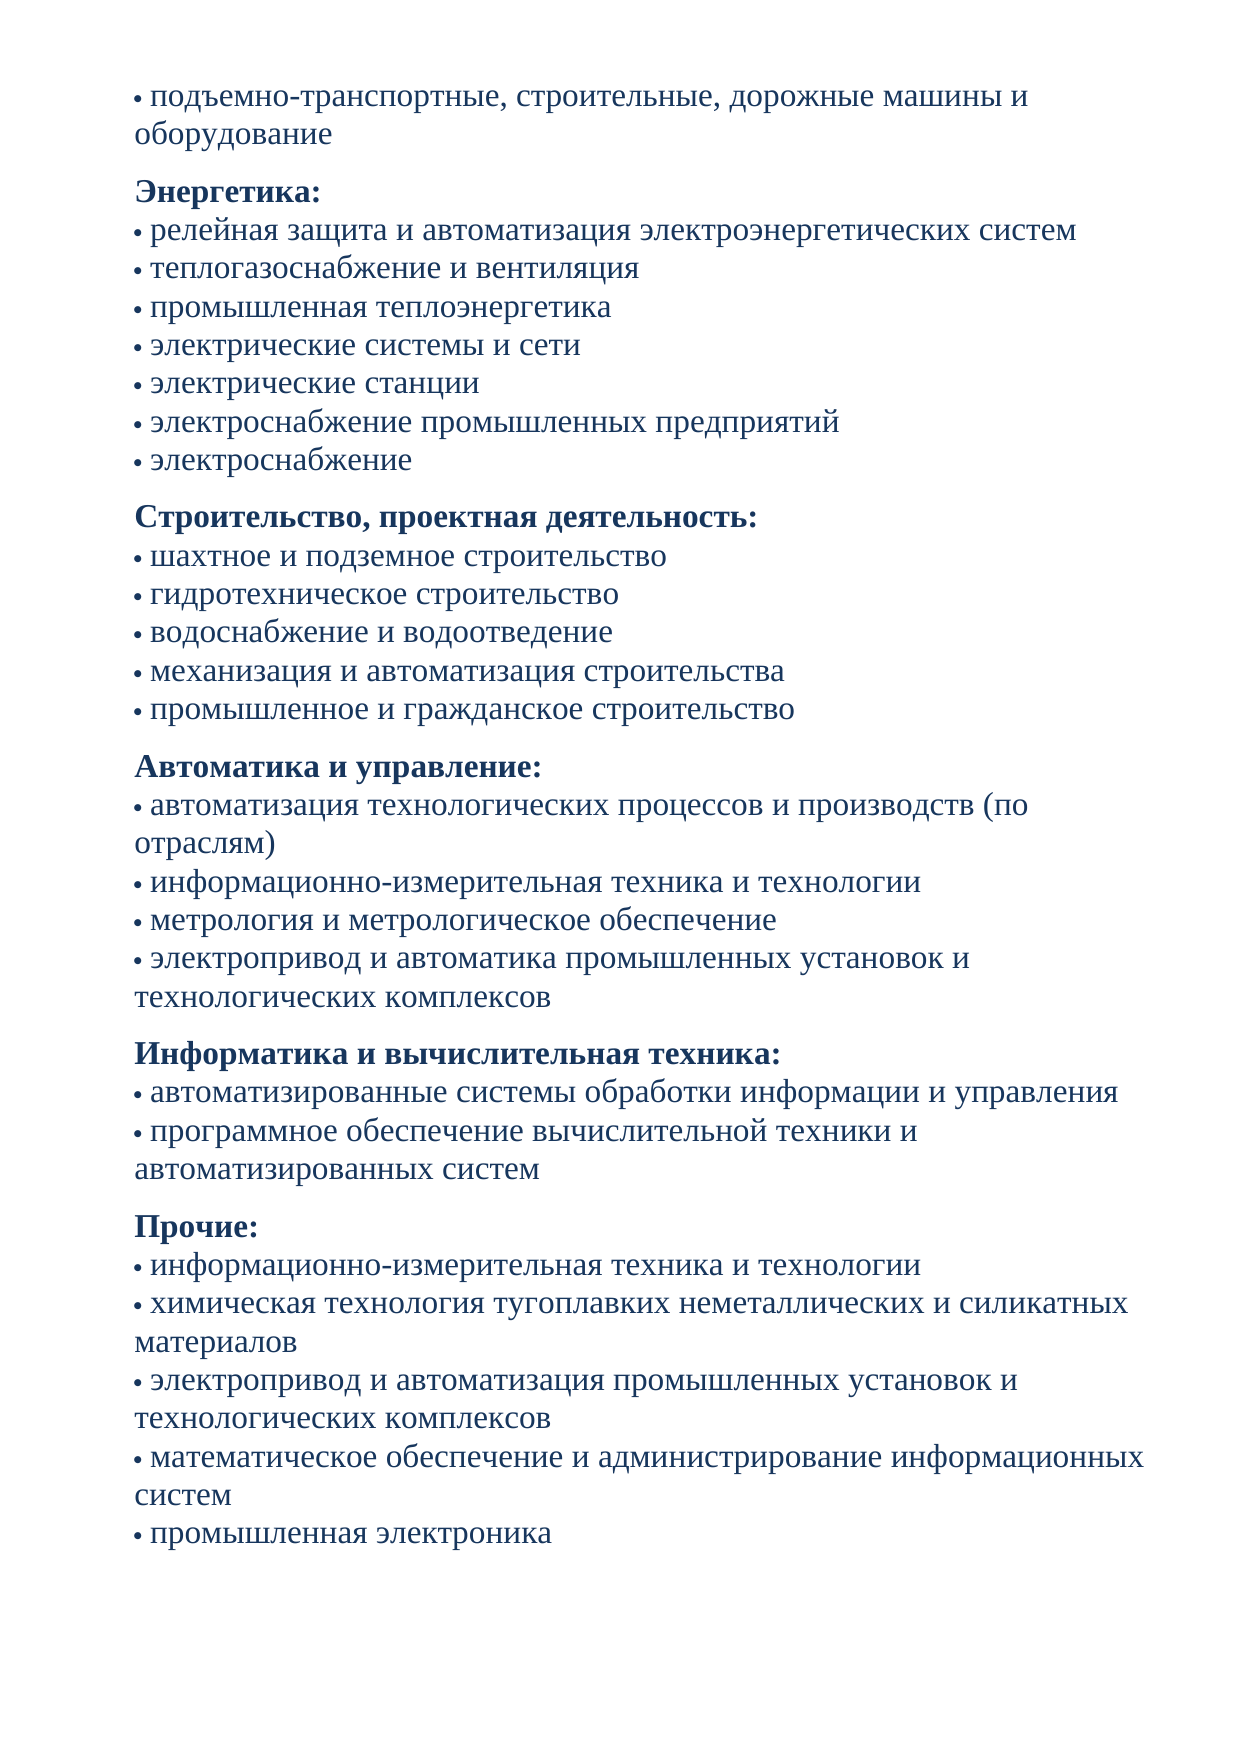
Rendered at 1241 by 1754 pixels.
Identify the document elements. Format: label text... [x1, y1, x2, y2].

text Автоматика и управление: [134, 746, 1165, 784]
list теплогазоснабжение и вентиляция [134, 247, 1165, 286]
list автоматизация технологических процессов и производств (по отраслям) [134, 784, 1165, 861]
list электрические станции [134, 362, 1165, 401]
list информационно-измерительная техника и технологии [134, 1244, 1165, 1282]
list водоснабжение и водоотведение [134, 612, 1165, 650]
list автоматизированные системы обработки информации и управления [134, 1072, 1165, 1110]
list электропривод и автоматизация промышленных установок и технологических комплексов [134, 1359, 1165, 1436]
list химическая технология тугоплавких неметаллических и силикатных материалов [134, 1282, 1165, 1359]
text Прочие: [134, 1206, 1165, 1244]
list метрология и метрологическое обеспечение [134, 899, 1165, 937]
list программное обеспечение вычислительной техники и автоматизированных систем [134, 1110, 1165, 1187]
list гидротехническое строительство [134, 573, 1165, 612]
text Энергетика: [134, 171, 1165, 209]
list электропривод и автоматика промышленных установок и технологических комплексов [134, 937, 1165, 1014]
list электроснабжение [134, 439, 1165, 477]
list релейная защита и автоматизация электроэнергетических систем [134, 209, 1165, 247]
list механизация и автоматизация строительства [134, 650, 1165, 688]
list промышленное и гражданское строительство [134, 688, 1165, 727]
text Информатика и вычислительная техника: [134, 1033, 1165, 1072]
text Строительство, проектная деятельность: [134, 497, 1165, 535]
list промышленная электроника [134, 1512, 1165, 1551]
list математическое обеспечение и администрирование информационных систем [134, 1436, 1165, 1512]
list электроснабжение промышленных предприятий [134, 401, 1165, 439]
list информационно-измерительная техника и технологии [134, 861, 1165, 899]
list промышленная теплоэнергетика [134, 286, 1165, 324]
list электрические системы и сети [134, 324, 1165, 362]
list подъемно-транспортные, строительные, дорожные машины и оборудование [134, 75, 1165, 152]
list шахтное и подземное строительство [134, 535, 1165, 573]
